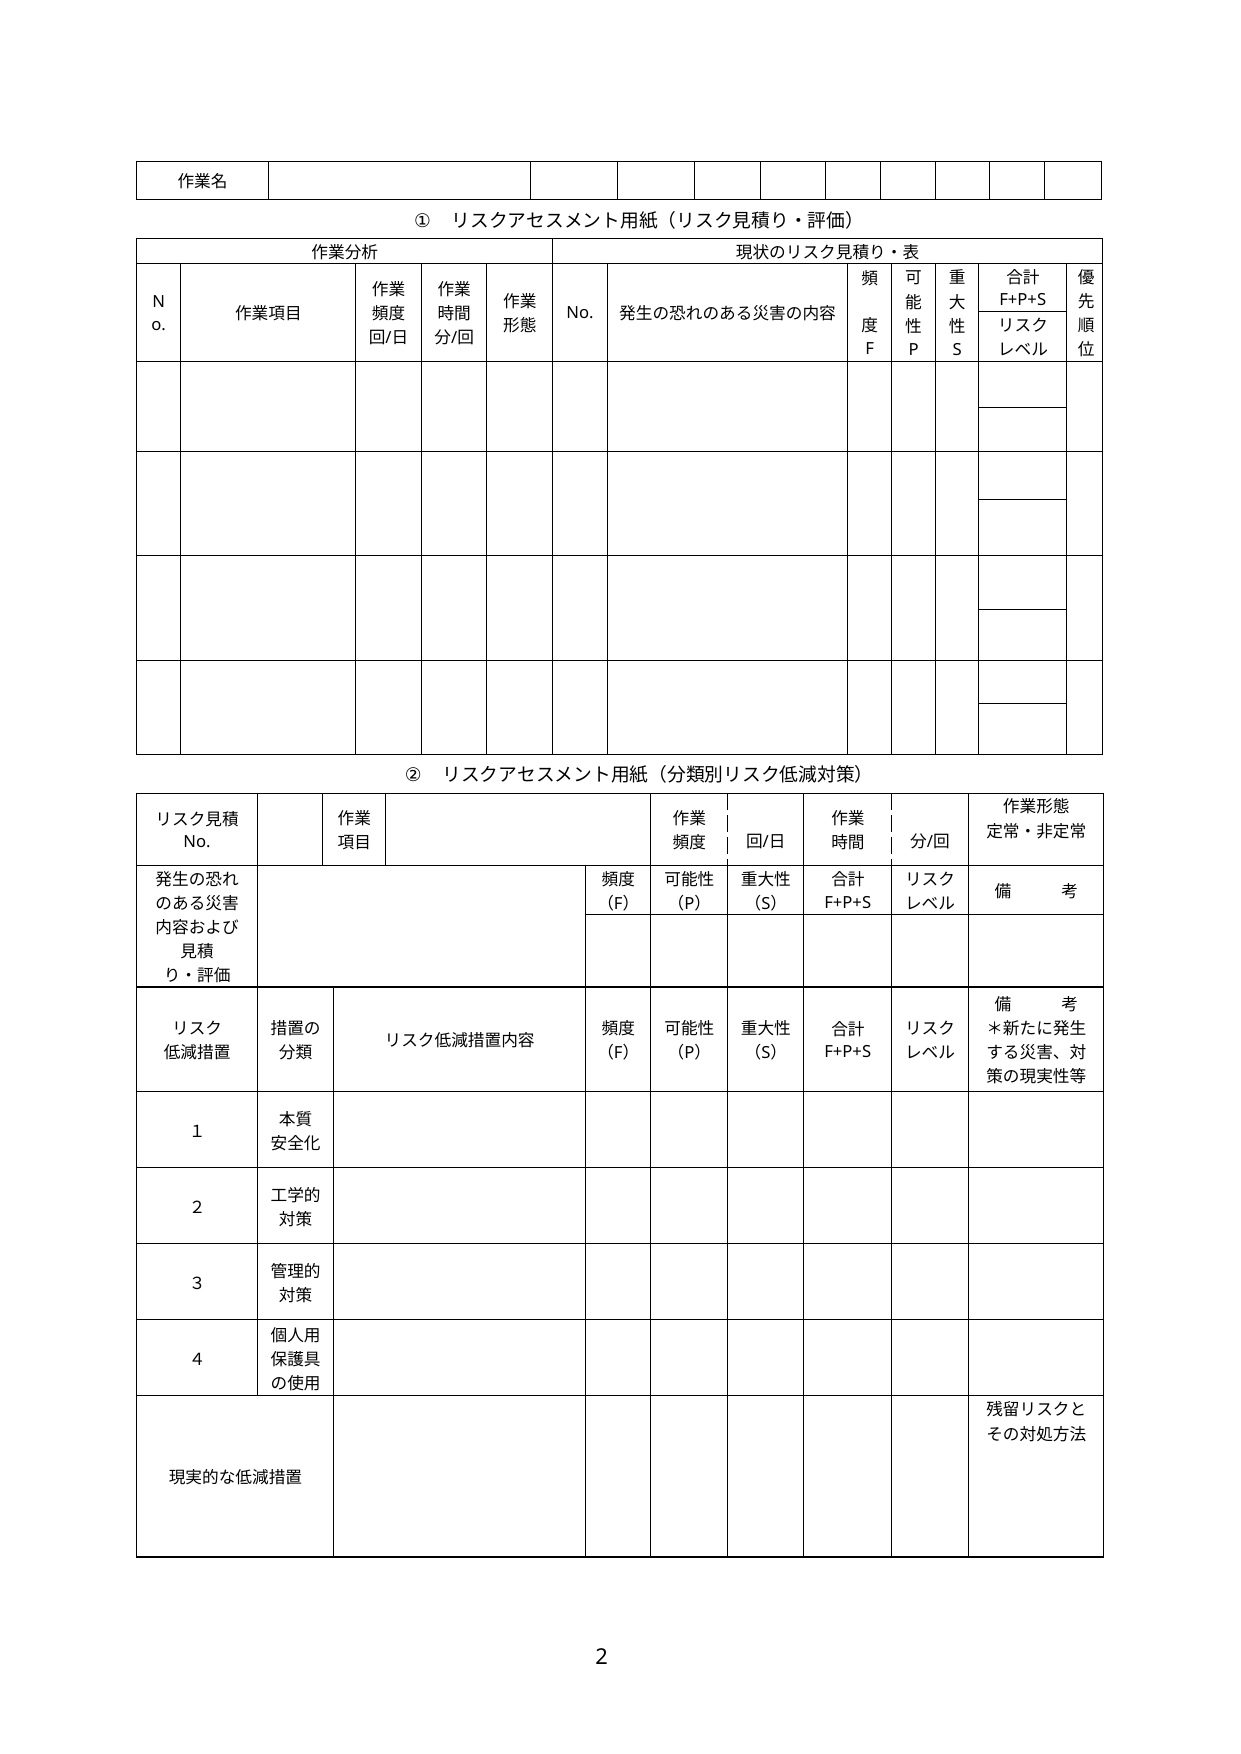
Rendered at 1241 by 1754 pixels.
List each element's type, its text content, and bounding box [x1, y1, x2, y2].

table_cell 発生の恐れのある災害内容および見積 り・評価 [137, 866, 257, 986]
table_cell [936, 452, 978, 554]
table_cell [728, 915, 803, 986]
table_cell [892, 1320, 968, 1395]
table_cell [892, 661, 935, 754]
table_cell 合計 F+P+S [979, 264, 1066, 311]
table_cell [936, 162, 989, 199]
table_cell [1067, 556, 1102, 660]
table_cell 頻度（F） [586, 866, 650, 914]
table_cell 作業頻度 回/日 [356, 264, 421, 361]
table_cell [848, 556, 891, 660]
table_cell 頻度（F） [586, 988, 650, 1091]
table_cell [531, 162, 617, 199]
table_header 現状のリスク見積り・表 [553, 239, 1102, 263]
table_cell [1067, 362, 1102, 451]
table_cell [804, 1092, 891, 1167]
table_cell [936, 362, 978, 451]
table_cell [881, 162, 935, 199]
table_cell リスクレベル [892, 988, 968, 1091]
table_cell [1067, 452, 1102, 554]
table_cell No. [137, 264, 180, 361]
table_cell 作業名 [137, 162, 268, 199]
table_cell [586, 915, 650, 986]
table_cell [979, 452, 1066, 499]
table_cell [422, 362, 486, 451]
table_cell [618, 162, 694, 199]
table_cell [137, 661, 180, 754]
table_cell [969, 1320, 1103, 1395]
table_cell [487, 661, 552, 754]
table_cell [892, 452, 935, 554]
table_cell [728, 1244, 803, 1319]
table_header リスク見積No. [137, 794, 257, 864]
table_cell 頻 度 F [848, 264, 891, 361]
table_cell [1067, 661, 1102, 754]
table_cell [422, 452, 486, 554]
table_cell [892, 1396, 968, 1556]
table_cell 作業時間 分/回 [422, 264, 486, 361]
table_cell [969, 1092, 1103, 1167]
table_cell 個人用保護具の使用 [258, 1320, 333, 1395]
table_header 作業分析 [137, 239, 552, 263]
table_cell 備 考 [969, 866, 1103, 914]
table_cell 可能性（P） [651, 988, 727, 1091]
table_cell [553, 452, 607, 554]
table_cell ３ [137, 1244, 257, 1319]
table_cell [137, 556, 180, 660]
table_cell [848, 362, 891, 451]
table_cell 管理的対策 [258, 1244, 333, 1319]
table_cell [804, 1396, 891, 1556]
table_cell [979, 704, 1066, 754]
table_cell [651, 1320, 727, 1395]
table_cell 重大性（S） [728, 988, 803, 1091]
table_cell [422, 556, 486, 660]
table_cell [979, 500, 1066, 554]
table_cell 工学的対策 [258, 1168, 333, 1243]
table_cell [334, 1244, 585, 1319]
table_header 作業 時間 [804, 794, 891, 864]
table_header 作業 頻度 [651, 794, 727, 864]
table_cell [695, 162, 760, 199]
table_cell 現実的な低減措置 [137, 1396, 333, 1556]
table_cell [553, 556, 607, 660]
table_cell [586, 1396, 650, 1556]
table_cell [356, 452, 421, 554]
table_header [258, 794, 322, 864]
table_cell ２ [137, 1168, 257, 1243]
table_cell [848, 661, 891, 754]
table_cell [651, 1092, 727, 1167]
table_cell [586, 1092, 650, 1167]
table_cell [608, 556, 847, 660]
table_cell [969, 1244, 1103, 1319]
table_cell 措置の分類 [258, 988, 333, 1091]
table_cell [181, 362, 355, 451]
table_cell [586, 1320, 650, 1395]
table_cell 可能性 P [892, 264, 935, 361]
table_header 作業形態 定常・非定常 [969, 794, 1103, 864]
table_cell [487, 452, 552, 554]
table_cell 合計F+P+S [804, 988, 891, 1091]
table_cell １ [137, 1092, 257, 1167]
table_cell 重大性S [936, 264, 978, 361]
table_cell [334, 1396, 585, 1556]
table_cell [258, 866, 585, 986]
table_cell [892, 915, 968, 986]
table_cell [181, 556, 355, 660]
table_cell [356, 362, 421, 451]
table_header [386, 794, 650, 864]
table_cell [892, 1168, 968, 1243]
table_cell [586, 1244, 650, 1319]
table_header 回/日 [727, 794, 803, 864]
table_cell [137, 362, 180, 451]
table_cell 本質 安全化 [258, 1092, 333, 1167]
table_cell [804, 1244, 891, 1319]
table_cell [892, 1092, 968, 1167]
table_cell [979, 661, 1066, 702]
table_cell [487, 556, 552, 660]
table_cell [892, 362, 935, 451]
table_cell リスク 低減措置 [137, 988, 257, 1091]
table_cell リスク低減措置内容 [334, 988, 585, 1091]
table_cell [334, 1092, 585, 1167]
table_cell [728, 1320, 803, 1395]
table_cell [651, 915, 727, 986]
table_cell [892, 556, 935, 660]
table_cell [608, 452, 847, 554]
table_cell [422, 661, 486, 754]
table_cell 合計F+P+S [804, 866, 891, 914]
table_cell [181, 661, 355, 754]
table_cell ４ [137, 1320, 257, 1395]
table_cell 優先順位 [1067, 264, 1102, 361]
table_cell [892, 1244, 968, 1319]
table_cell [969, 915, 1103, 986]
list リスクアセスメント用紙（分類別リスク低減対策） [185, 755, 1092, 792]
table_cell 発生の恐れのある災害の内容 [608, 264, 847, 361]
table_cell [990, 162, 1044, 199]
table_cell [553, 661, 607, 754]
table_cell [137, 452, 180, 554]
table_cell 作業項目 [181, 264, 355, 361]
table_cell [804, 1320, 891, 1395]
table_cell [979, 362, 1066, 407]
table_cell [936, 661, 978, 754]
list リスクアセスメント用紙（リスク見積り・評価） [185, 200, 1092, 238]
table_cell [979, 556, 1066, 609]
table_cell [848, 452, 891, 554]
table_header 作業項目 [323, 794, 385, 864]
table_cell [728, 1168, 803, 1243]
table_cell [269, 162, 530, 199]
table_cell [651, 1396, 727, 1556]
table_cell [356, 661, 421, 754]
table_cell [804, 915, 891, 986]
table_cell [804, 1168, 891, 1243]
table_header 分/回 [891, 794, 968, 864]
table_cell [608, 661, 847, 754]
table_cell 備 考 ＊新たに発生する災害、対策の現実性等 [969, 988, 1103, 1091]
table_cell [936, 556, 978, 660]
table_cell [728, 1092, 803, 1167]
table_cell [979, 610, 1066, 660]
table_cell リスク レベル [979, 312, 1066, 361]
table_cell [651, 1168, 727, 1243]
table_cell [356, 556, 421, 660]
table_cell [334, 1320, 585, 1395]
table_cell [761, 162, 825, 199]
table_cell [969, 1168, 1103, 1243]
table_cell [487, 362, 552, 451]
table_cell 可能性（P） [651, 866, 727, 914]
table_cell [181, 452, 355, 554]
table_cell [728, 1396, 803, 1556]
table_cell [1045, 162, 1101, 199]
table_cell [826, 162, 880, 199]
table_cell [334, 1168, 585, 1243]
table_cell [553, 362, 607, 451]
table_cell [651, 1244, 727, 1319]
table_cell 重大性（S） [728, 866, 803, 914]
table_cell [979, 408, 1066, 451]
table_cell 作業形態 [487, 264, 552, 361]
table_cell リスクレベル [892, 866, 968, 914]
table_cell [608, 362, 847, 451]
table_cell [586, 1168, 650, 1243]
table_cell No. [553, 264, 607, 361]
table_cell 残留リスクとその対処方法 [969, 1396, 1103, 1556]
